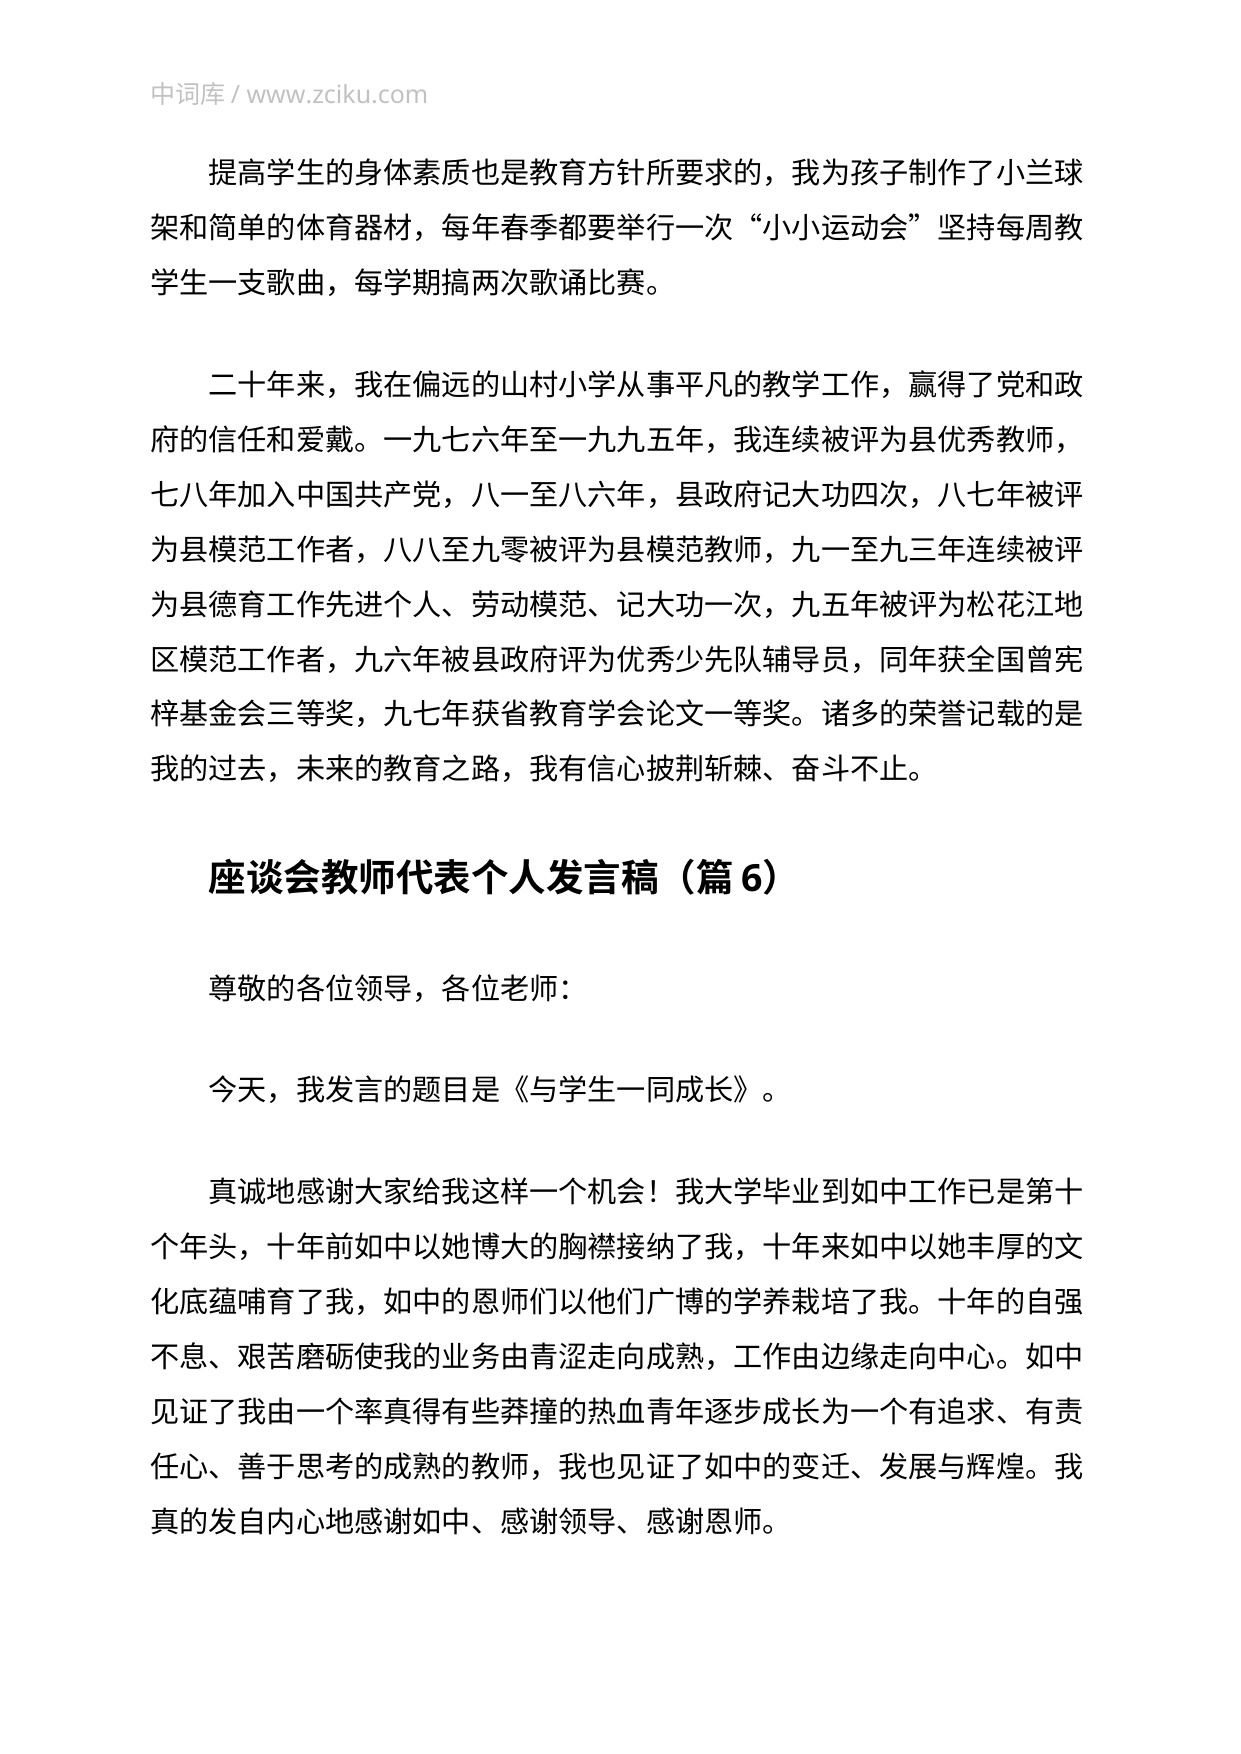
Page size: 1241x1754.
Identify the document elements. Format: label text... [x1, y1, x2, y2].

text 今天，我发言的题目是《与学生一同成长》。 [150, 1067, 1090, 1109]
text 提高学生的身体素质也是教育方针所要求的，我为孩子制作了小兰球架和简单的体育器材，每年春季都要举行一次“小小运动会”坚持每周教学生一支歌曲，每学期搞两次歌诵比赛。 [150, 150, 1090, 302]
text 真诚地感谢大家给我这样一个机会！我大学毕业到如中工作已是第十个年头，十年前如中以她博大的胸襟接纳了我，十年来如中以她丰厚的文化底蕴哺育了我，如中的恩师们以他们广博的学养栽培了我。十年的自强不息、艰苦磨砺使我的业务由青涩走向成熟，工作由边缘走向中心。如中见证了我由一个率真得有些莽撞的热血青年逐步成长为一个有追求、有责任心、善于思考的成熟的教师，我也见证了如中的变迁、发展与辉煌。我真的发自内心地感谢如中、感谢领导、感谢恩师。 [150, 1169, 1090, 1540]
text 二十年来，我在偏远的山村小学从事平凡的教学工作，赢得了党和政府的信任和爱戴。一九七六年至一九九五年，我连续被评为县优秀教师，七八年加入中国共产党，八一至八六年，县政府记大功四次，八七年被评为县模范工作者，八八至九零被评为县模范教师，九一至九三年连续被评为县德育工作先进个人、劳动模范、记大功一次，九五年被评为松花江地区模范工作者，九六年被县政府评为优秀少先队辅导员，同年获全国曾宪梓基金会三等奖，九七年获省教育学会论文一等奖。诸多的荣誉记载的是我的过去，未来的教育之路，我有信心披荆斩棘、奋斗不止。 [150, 362, 1090, 788]
text 座谈会教师代表个人发言稿（篇6） [150, 848, 1090, 902]
text 尊敬的各位领导，各位老师： [150, 965, 1090, 1007]
